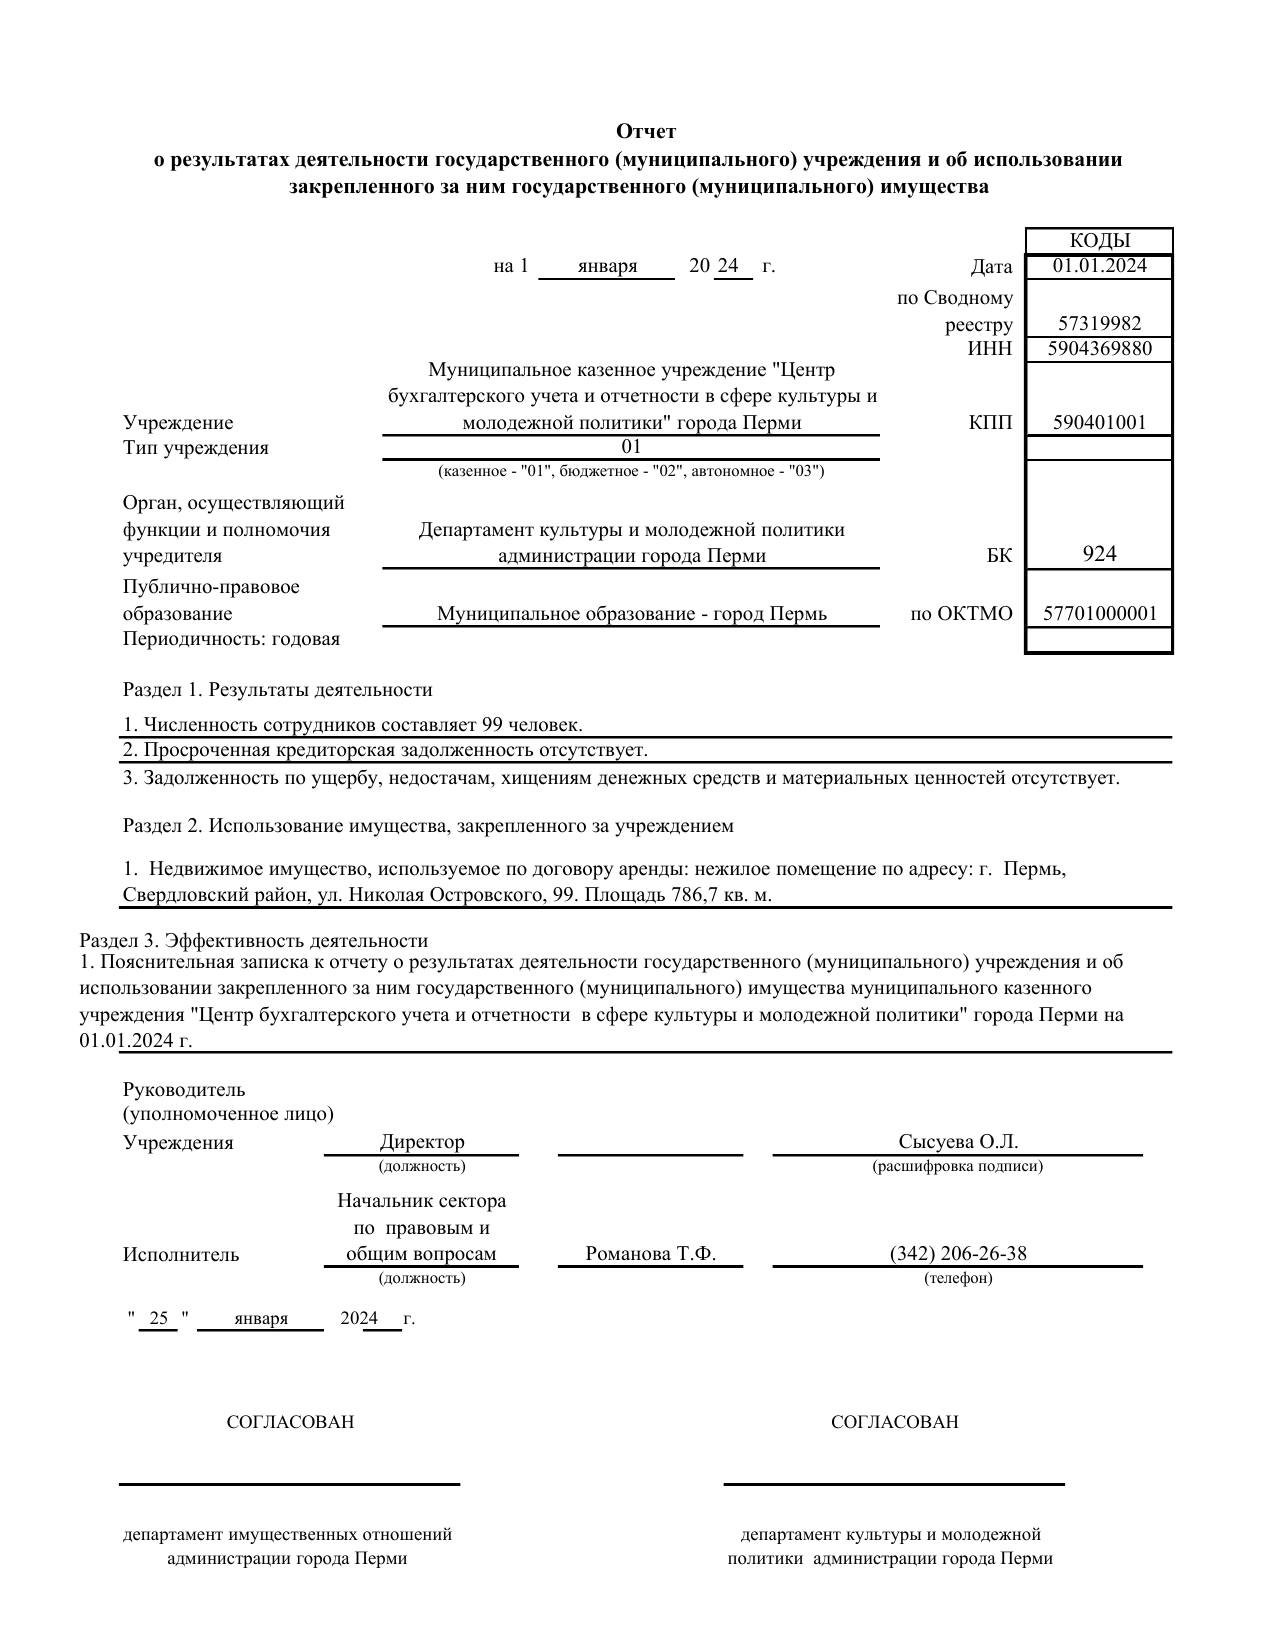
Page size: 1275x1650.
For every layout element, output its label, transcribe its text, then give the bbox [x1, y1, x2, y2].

text 2024 г. [340, 1308, 451, 1329]
picture [118, 906, 1173, 910]
text 924 [1083, 541, 1152, 567]
text (должность) [378, 1268, 491, 1287]
text образование [123, 602, 330, 625]
text 1. Численность сотрудников составляет 99 человек. [123, 713, 1263, 736]
text 1. Пояснительная записка к отчету о результатах деятельности государственного (муниципального) учреждения и об [79, 952, 1275, 973]
text по ОКТМО 57701000001 [910, 602, 1195, 625]
text (уполномоченное лицо) [123, 1102, 364, 1125]
text СОГЛАСОВАН [227, 1412, 383, 1432]
picture [382, 458, 880, 462]
text 57319982 [1058, 312, 1173, 336]
text Тип учреждения [123, 436, 300, 459]
text по правовым и [353, 1216, 537, 1239]
text использовании закрепленного за ним государственного (муниципального) имущества муниципального казенного [79, 976, 1275, 999]
text Директор [380, 1131, 496, 1154]
picture [557, 1265, 744, 1269]
text Муниципальное казенное учреждение "Центр [428, 358, 895, 381]
text реестру [945, 313, 1044, 336]
text Свердловский район, ул. Николая Островского, 99. Площадь 786,7 кв. м. [123, 883, 1202, 906]
text Начальник сектора [337, 1189, 537, 1212]
text Дата [971, 255, 1044, 278]
text Романова Т.Ф. [585, 1242, 747, 1265]
picture [1023, 625, 1175, 655]
text 01.01.2024 [1053, 254, 1178, 278]
text Раздел 2. Использование имущества, закрепленного за учреждением [123, 814, 822, 838]
text Муниципальное образование - город Пермь [437, 602, 883, 625]
text 1. Недвижимое имущество, используемое по договору аренды: нежилое помещение по адресу: г. Пермь, [123, 857, 1202, 880]
text КПП [969, 411, 1044, 434]
text (должность) [378, 1157, 491, 1176]
picture [1023, 227, 1175, 602]
text Учреждения [123, 1131, 264, 1154]
text учреждения "Центр бухгалтерского учета и отчетности в сфере культуры и молодежной политики" города Перми на [79, 1003, 1275, 1026]
text Руководитель [123, 1078, 364, 1101]
text Учреждение [123, 411, 264, 434]
text Орган, осуществляющий [123, 491, 377, 514]
text на 1 [493, 254, 560, 278]
text Сысуева О.Л. [899, 1131, 1050, 1154]
text общим вопросам [346, 1242, 528, 1265]
picture [723, 1483, 1066, 1487]
text Раздел 1. Результаты деятельности [123, 678, 478, 701]
text 2. Просроченная кредиторская задолженность отсутствует. [123, 738, 1263, 761]
text учредителя [123, 544, 377, 567]
text (казенное - "01", бюджетное - "02", автономное - "03") [438, 462, 884, 480]
text " 25 " [127, 1308, 217, 1329]
text 590401001 [1053, 411, 1178, 434]
text о результатах деятельности государственного (муниципального) учреждения и об использовании [154, 146, 1275, 171]
text Департамент культуры и молодежной политики [419, 518, 907, 541]
text молодежной политики" города Перми [462, 411, 851, 434]
text Публично-правовое [123, 576, 330, 599]
text СОГЛАСОВАН [831, 1412, 988, 1432]
text 5904369880 [1047, 337, 1184, 360]
text бухгалтерского учета и отчетности в сфере культуры и [388, 384, 947, 407]
text по Сводному [897, 286, 1044, 309]
text Исполнитель [123, 1243, 270, 1266]
text КОДЫ [1069, 229, 1162, 252]
text ИНН [967, 337, 1044, 361]
text Раздел 3. Эффективность деятельности [79, 929, 1275, 952]
text 3. Задолженность по ущербу, недостачам, хищениям денежных средств и материальных ценностей отсутствует. [123, 766, 1263, 789]
text 01 [621, 435, 673, 458]
text (расшифровка подписи) [872, 1157, 1070, 1176]
text 20 24 г. [689, 254, 807, 278]
text администрации города Перми [498, 544, 907, 567]
picture [118, 1483, 461, 1487]
picture [323, 1265, 519, 1269]
picture [772, 1265, 1144, 1269]
text января [234, 1308, 316, 1329]
text января [578, 254, 669, 278]
text закрепленного за ним государственного (муниципального) имущества [289, 174, 1275, 199]
text 01.01.2024 г. [79, 1029, 1275, 1052]
text (342) 206-26-38 [890, 1242, 1058, 1265]
text Периодичность: годовая [123, 627, 372, 649]
text БК [987, 544, 1044, 568]
text функции и полномочия [123, 518, 377, 541]
text Отчет [616, 119, 710, 143]
text (телефон) [924, 1268, 1019, 1287]
